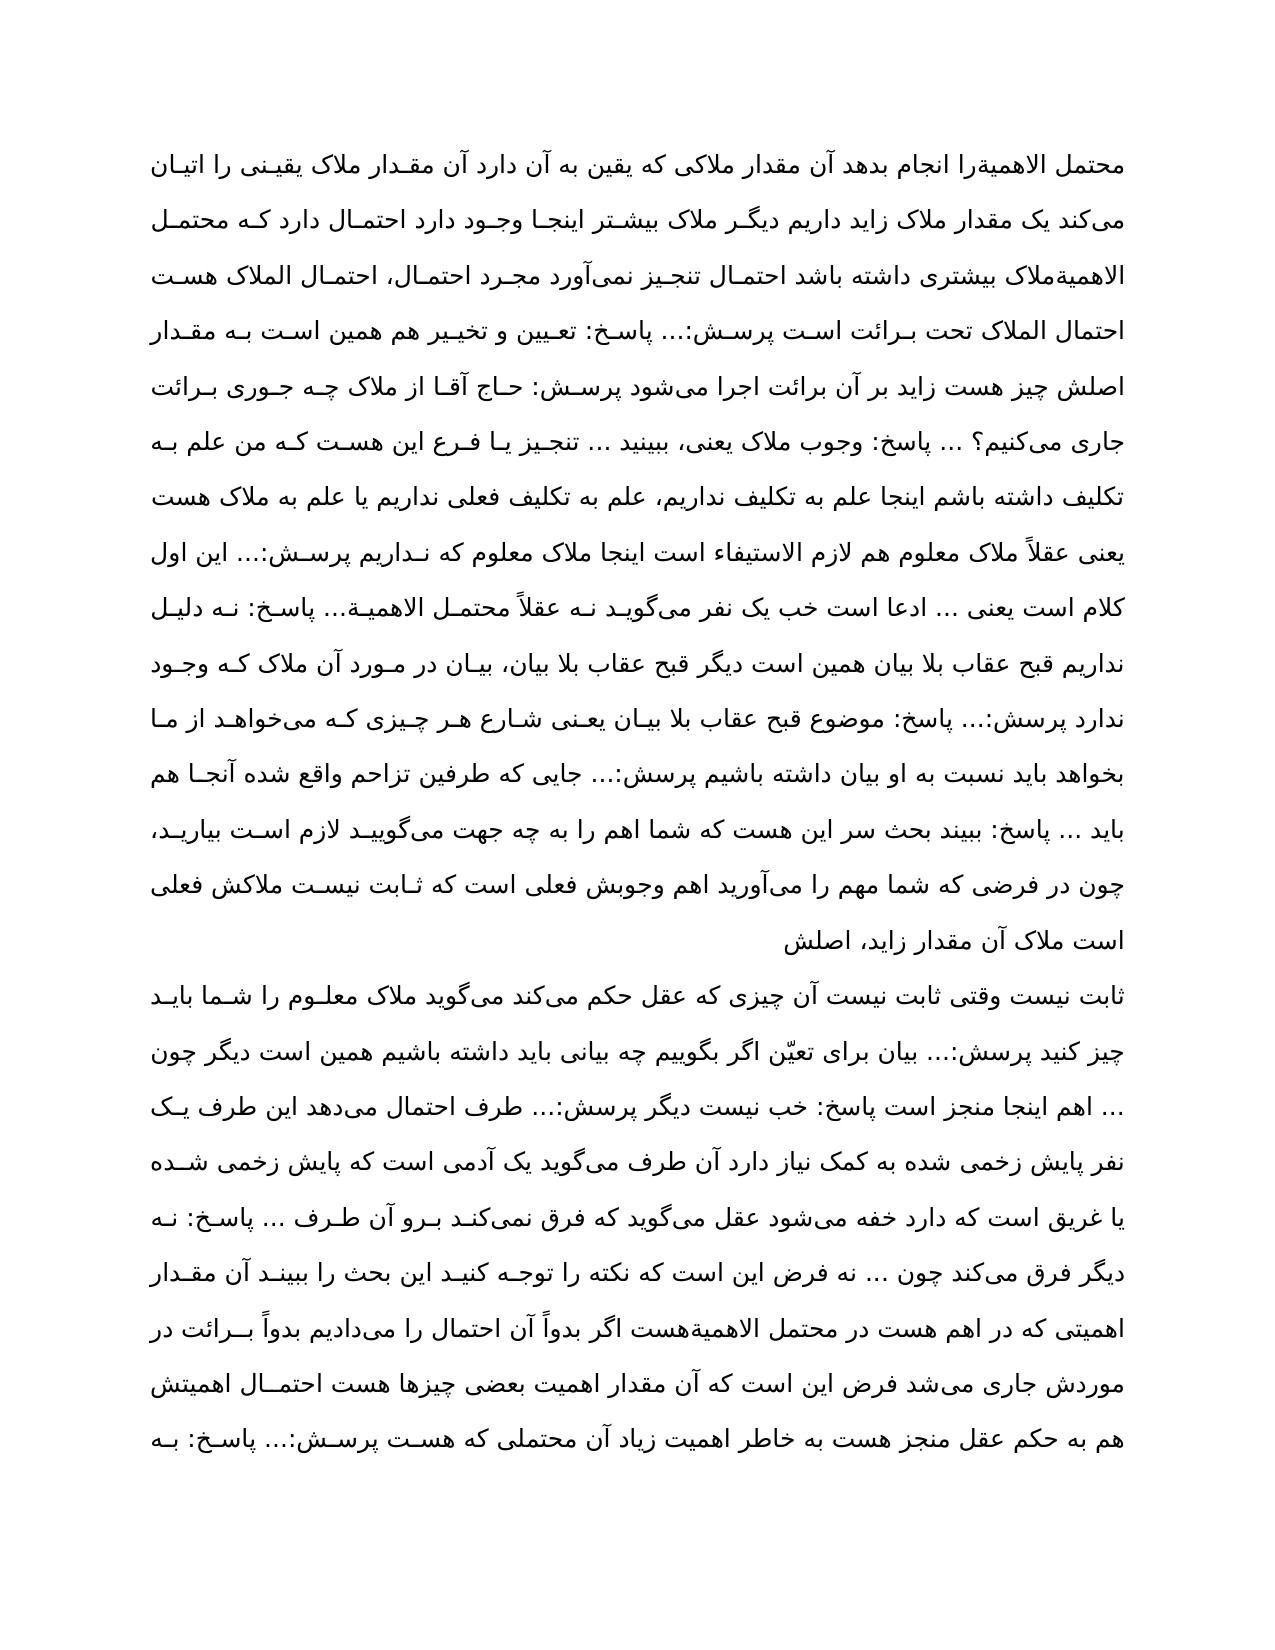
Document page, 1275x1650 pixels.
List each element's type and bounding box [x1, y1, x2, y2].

text [150, 150, 1125, 955]
text [150, 981, 1125, 1454]
